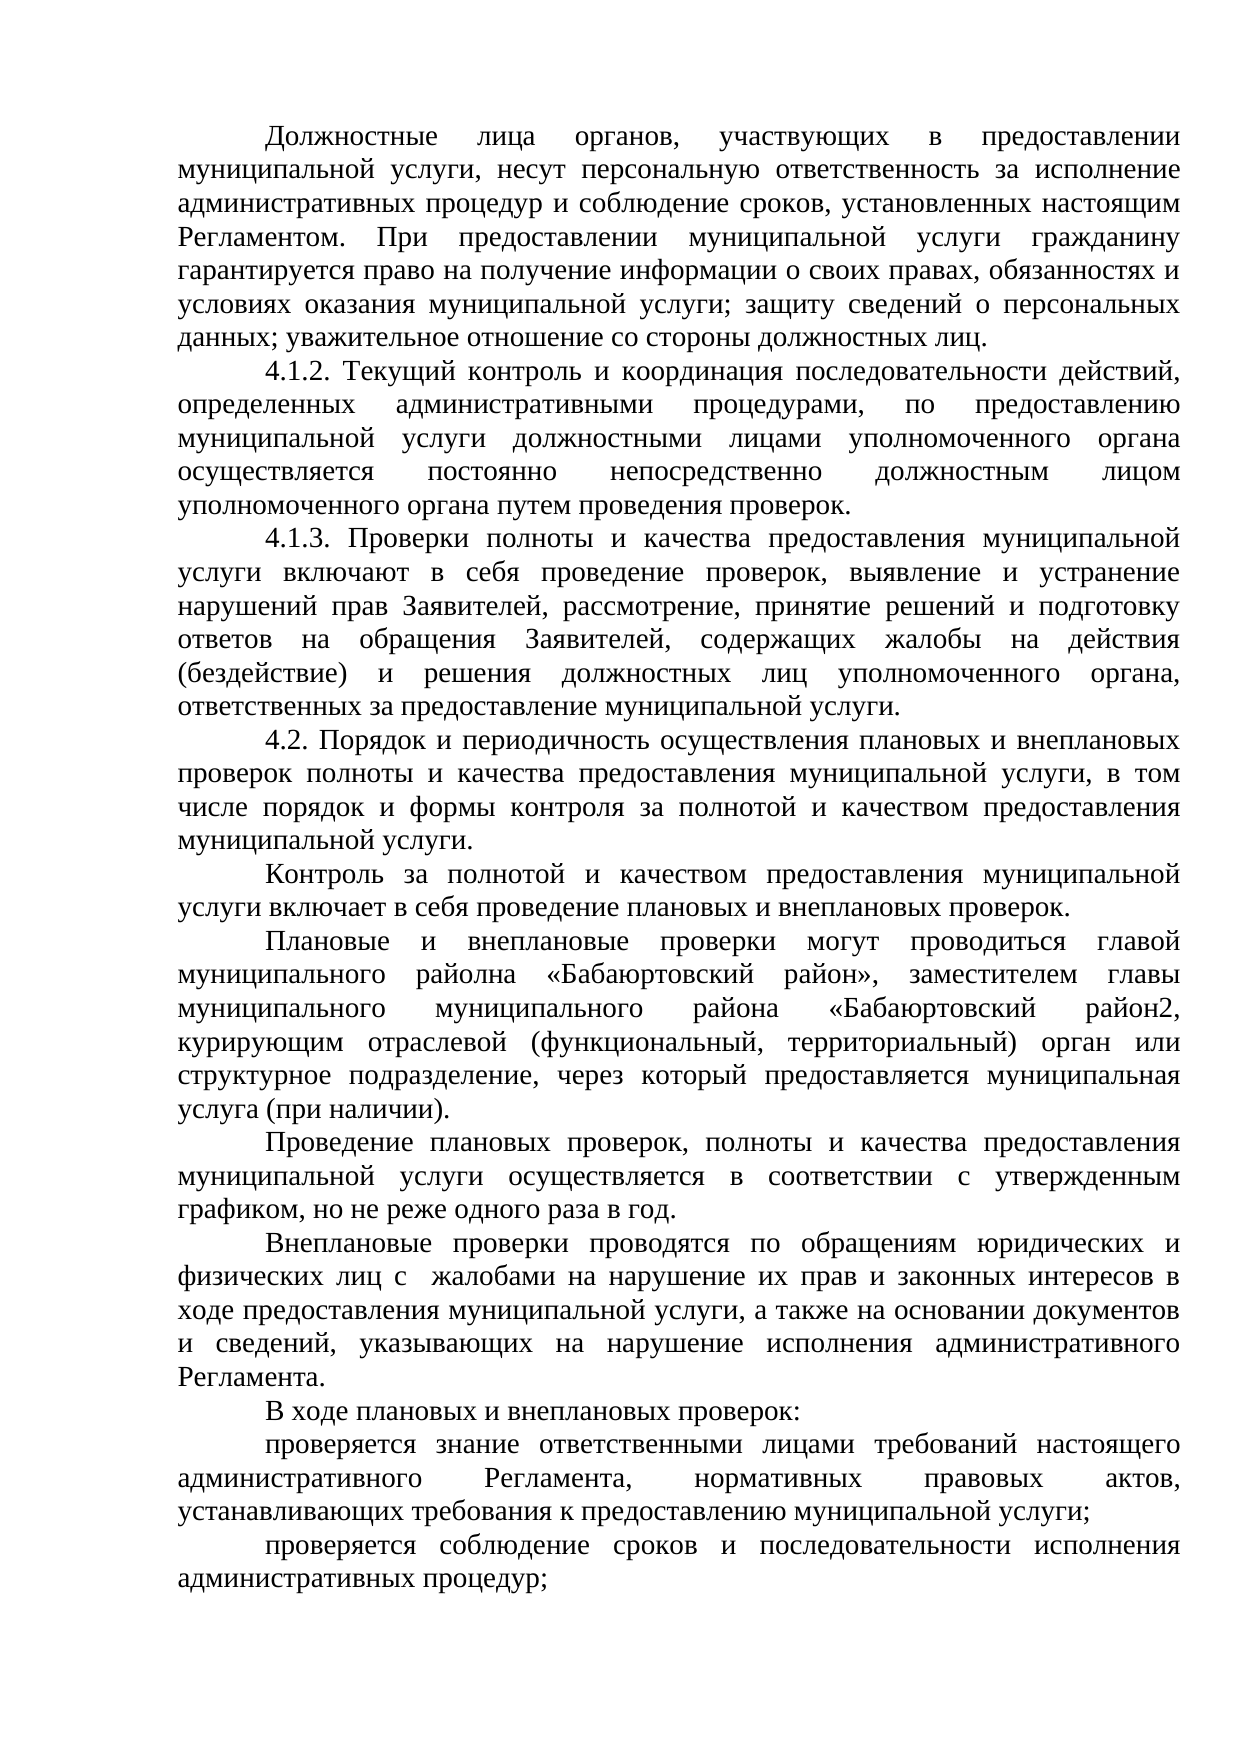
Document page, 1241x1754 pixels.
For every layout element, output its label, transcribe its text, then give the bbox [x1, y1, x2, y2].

text В ходе плановых и внеплановых проверок: [177, 1393, 1181, 1426]
text 4.2. Порядок и периодичность осуществления плановых и внеплановых проверок полноты и качества предоставления муниципальной услуги, в том числе порядок и формы контроля за полнотой и качеством предоставления муниципальной услуги. [177, 722, 1181, 856]
text 4.1.2. Текущий контроль и координация последовательности действий, определенных административными процедурами, по предоставлению муниципальной услуги должностными лицами уполномоченного органа осуществляется постоянно непосредственно должностным лицом уполномоченного органа путем проведения проверок. [177, 353, 1181, 521]
text Плановые и внеплановые проверки могут проводиться главой муниципального райолна «Бабаюртовский район», заместителем главы муниципального муниципального района «Бабаюртовский район2, курирующим отраслевой (функциональный, территориальный) орган или структурное подразделение, через который предоставляется муниципальная услуга (при наличии). [177, 923, 1181, 1124]
text Должностные лица органов, участвующих в предоставлении муниципальной услуги, несут персональную ответственность за исполнение административных процедур и соблюдение сроков, установленных настоящим Регламентом. При предоставлении муниципальной услуги гражданину гарантируется право на получение информации о своих правах, обязанностях и условиях оказания муниципальной услуги; защиту сведений о персональных данных; уважительное отношение со стороны должностных лиц. [177, 118, 1181, 353]
text проверяется соблюдение сроков и последовательности исполнения административных процедур; [177, 1527, 1181, 1594]
text 4.1.3. Проверки полноты и качества предоставления муниципальной услуги включают в себя проведение проверок, выявление и устранение нарушений прав Заявителей, рассмотрение, принятие решений и подготовку ответов на обращения Заявителей, содержащих жалобы на действия (бездействие) и решения должностных лиц уполномоченного органа, ответственных за предоставление муниципальной услуги. [177, 521, 1181, 722]
text Контроль за полнотой и качеством предоставления муниципальной услуги включает в себя проведение плановых и внеплановых проверок. [177, 856, 1181, 923]
text Внеплановые проверки проводятся по обращениям юридических и физических лиц с жалобами на нарушение их прав и законных интересов в ходе предоставления муниципальной услуги, а также на основании документов и сведений, указывающих на нарушение исполнения административного Регламента. [177, 1225, 1181, 1393]
text Проведение плановых проверок, полноты и качества предоставления муниципальной услуги осуществляется в соответствии с утвержденным графиком, но не реже одного раза в год. [177, 1124, 1181, 1225]
text проверяется знание ответственными лицами требований настоящего административного Регламента, нормативных правовых актов, устанавливающих требования к предоставлению муниципальной услуги; [177, 1426, 1181, 1527]
